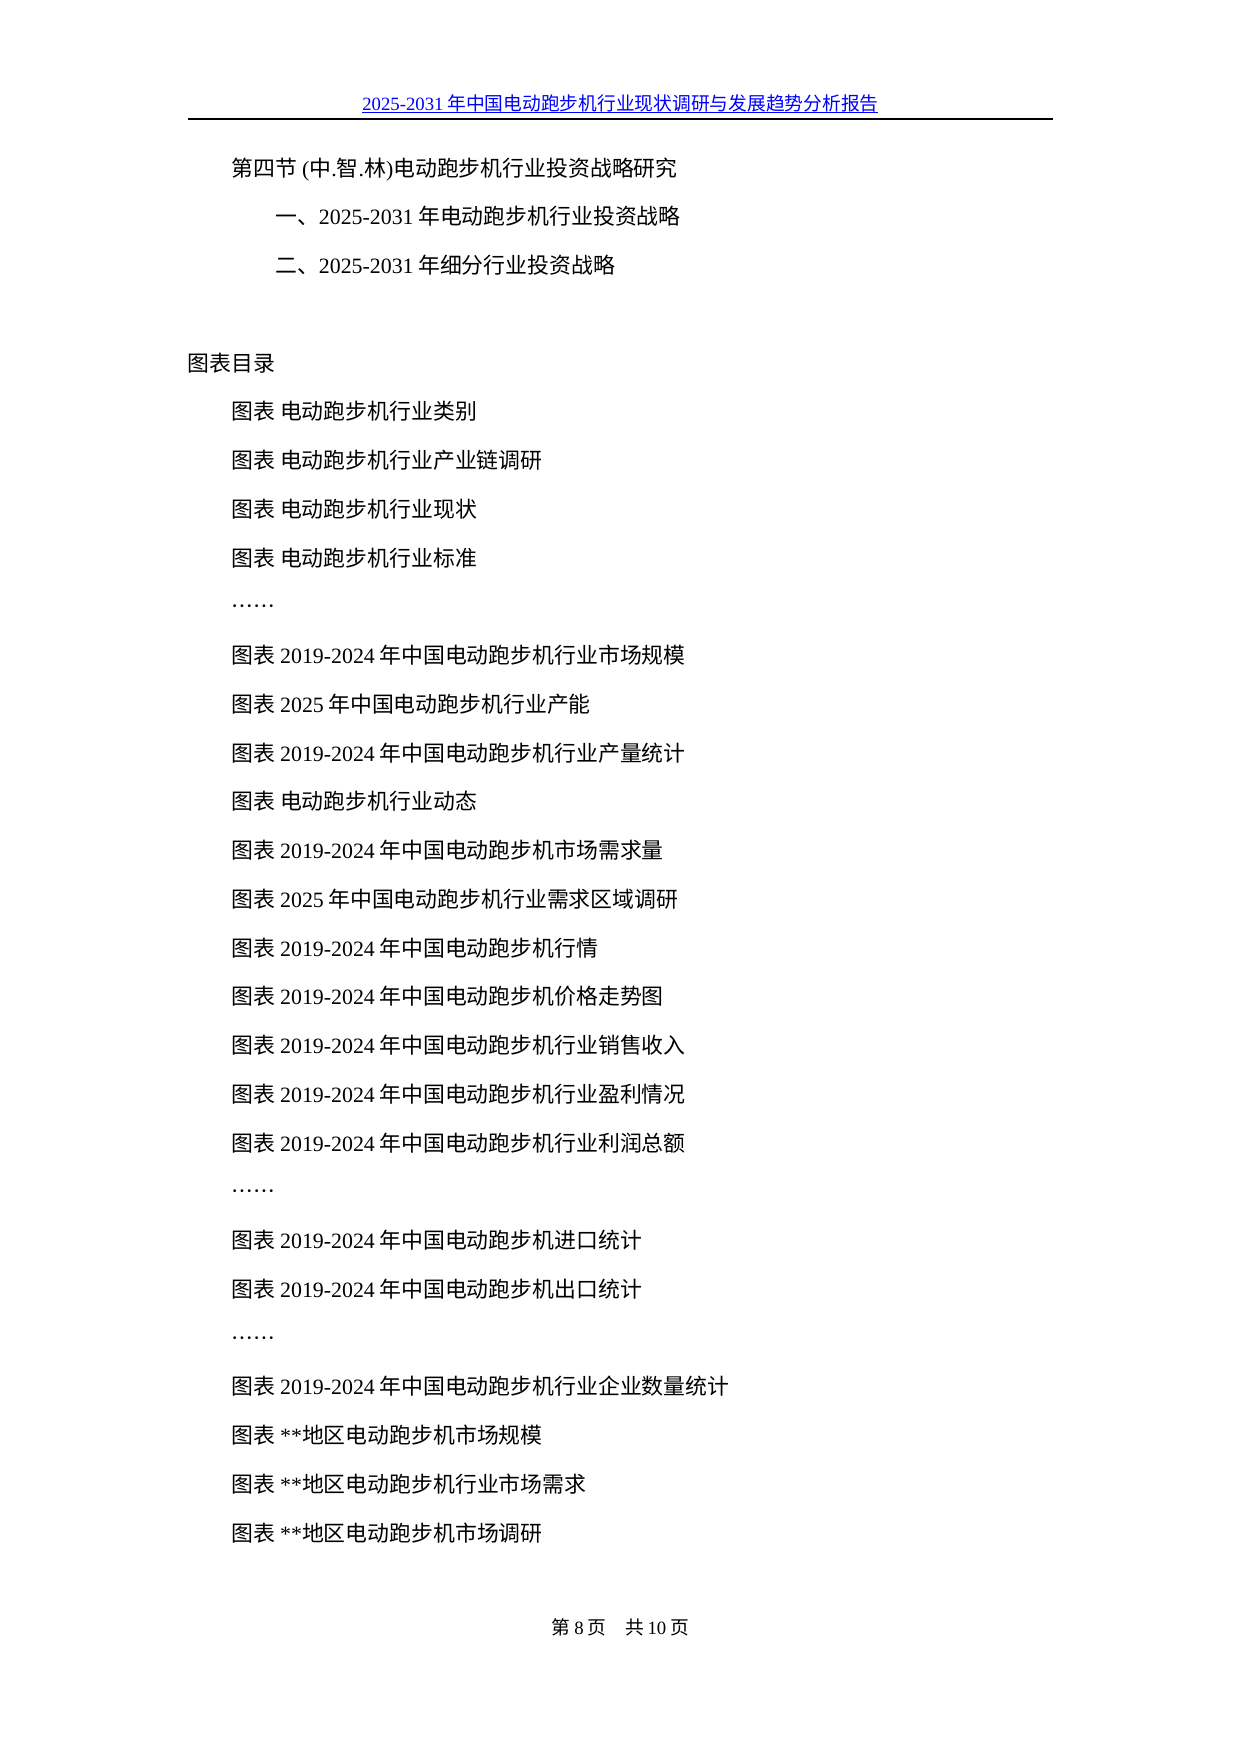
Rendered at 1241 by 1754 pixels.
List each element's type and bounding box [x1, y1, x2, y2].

text [187, 150, 1053, 1548]
